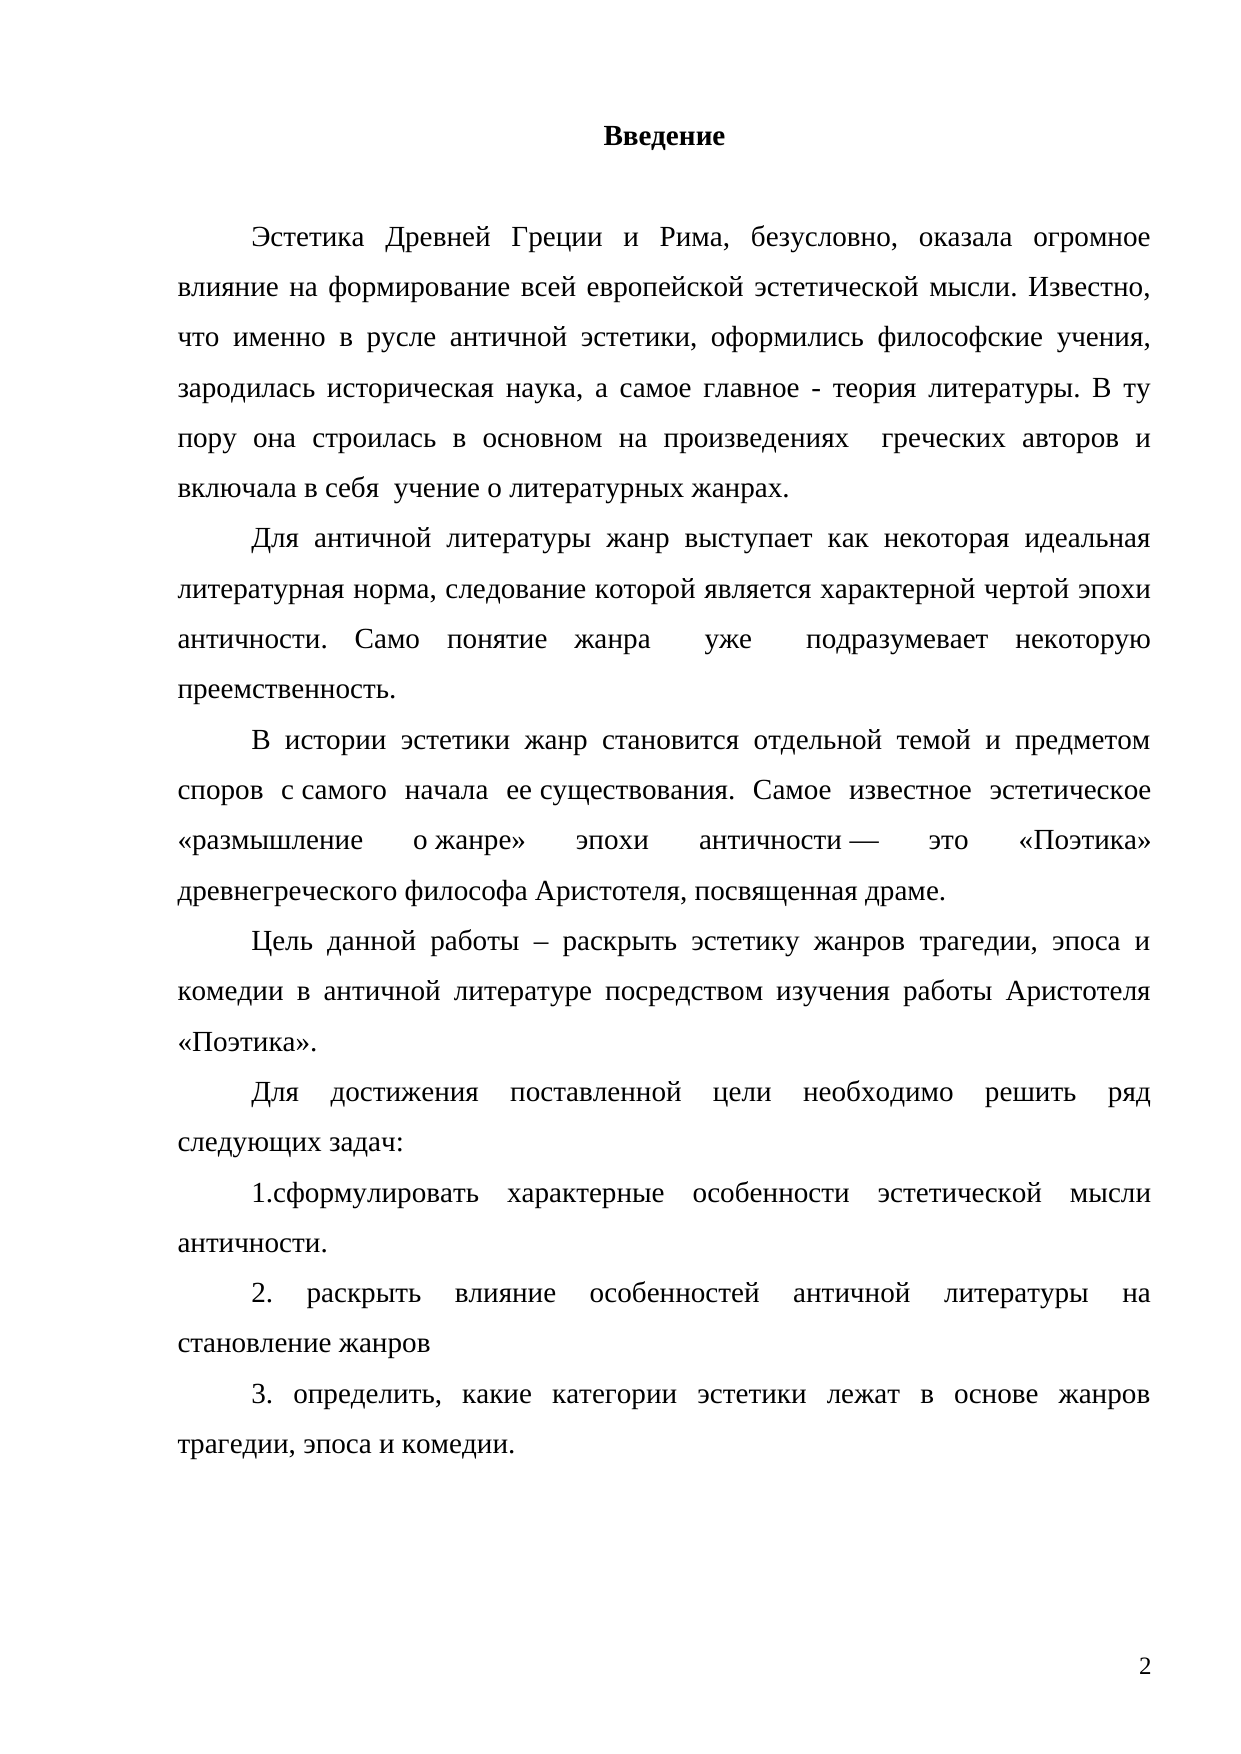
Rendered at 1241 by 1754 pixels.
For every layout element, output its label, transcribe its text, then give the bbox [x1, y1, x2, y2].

text Цель данной работы – раскрыть эстетику жанров трагедии, эпоса и комедии в античной литературе посредством изучения работы Аристотеля «Поэтика». [177, 923, 1152, 1057]
subtitle Введение [177, 118, 1152, 152]
text 1.сформулировать характерные особенности эстетической мысли античности. [177, 1175, 1152, 1258]
text 3. определить, какие категории эстетики лежат в основе жанров трагедии, эпоса и комедии. [177, 1376, 1152, 1460]
text Для достижения поставленной цели необходимо решить ряд следующих задач: [177, 1074, 1152, 1158]
text 2. раскрыть влияние особенностей античной литературы на становление жанров [177, 1275, 1152, 1359]
text Эстетика Древней Греции и Рима, безусловно, оказала огромное влияние на формирование всей европейской эстетической мысли. Известно, что именно в русле античной эстетики, оформились философские учения, зародилась историческая наука, а самое главное - теория литературы. В ту пору она строилась в основном на произведениях греческих авторов и включала в себя учение о литературных жанрах. [177, 219, 1152, 504]
text Для античной литературы жанр выступает как некоторая идеальная литературная норма, следование которой является характерной чертой эпохи античности. Само понятие жанра уже подразумевает некоторую преемственность. [177, 521, 1152, 705]
text В истории эстетики жанр становится отдельной темой и предметом споров с самого начала ее существования. Самое известное эстетическое «размышление о жанре» эпохи античности — это «Поэтика» древнегреческого философа Аристотеля, посвященная драме. [177, 722, 1152, 906]
